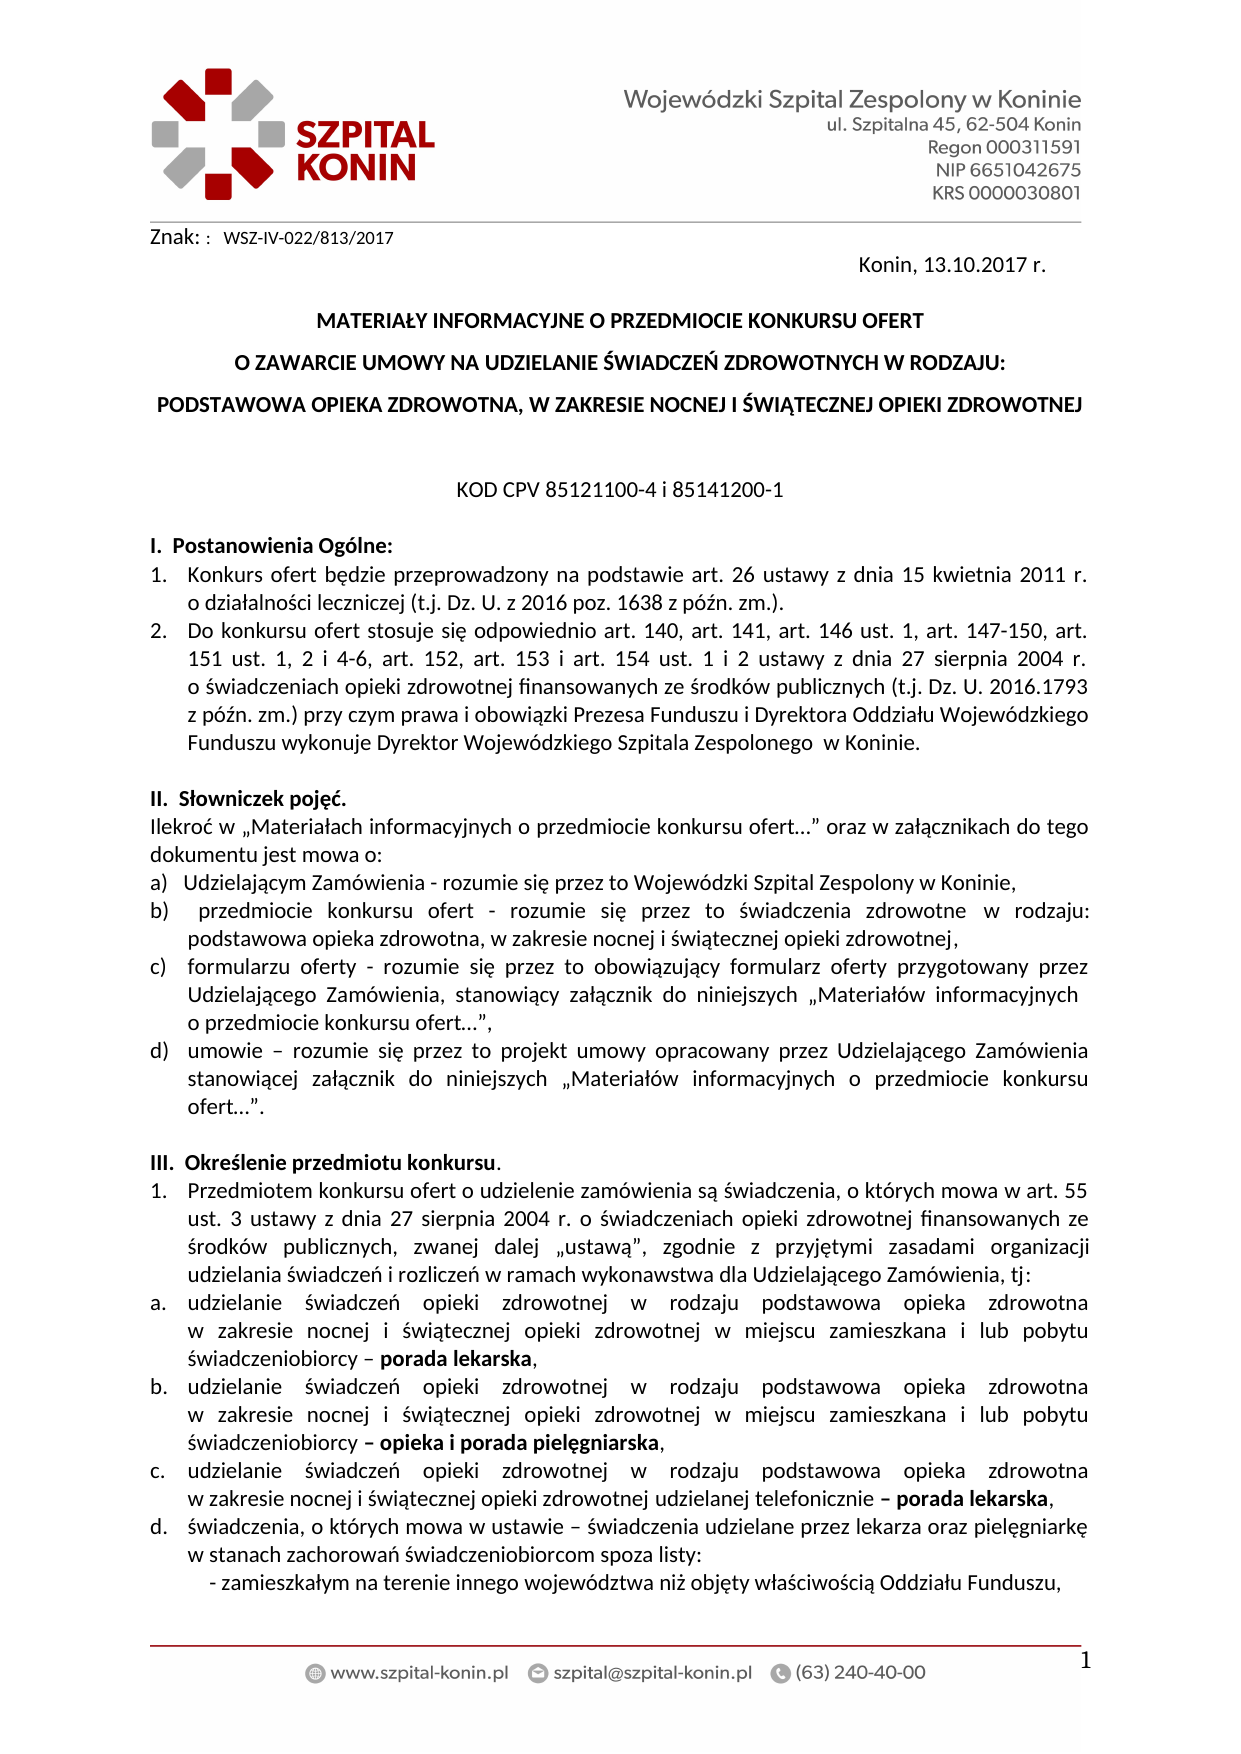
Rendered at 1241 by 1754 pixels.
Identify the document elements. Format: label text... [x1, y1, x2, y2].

subtitle MATERIAŁY INFORMACYJNE O PRZEDMIOCIE KONKURSU OFERT [150, 307, 1090, 334]
list Do konkursu ofert stosuje się odpowiednio art. 140, art. 141, art. 146 ust. 1, art. 147-150, art. 151 ust. 1, 2 i 4-6, art. 152, art. 153 i art. 154 ust. 1 i 2 ustawy z dnia 27 sierpnia 2004 r. o świadczeniach opieki zdrowotnej finansowanych ze środków publicznych (t.j. Dz. U. 2016.1793 z późn. zm.) przy czym prawa i obowiązki Prezesa Funduszu i Dyrektora Oddziału Wojewódzkiego Funduszu wykonuje Dyrektor Wojewódzkiego Szpitala Zespolonego w Koninie. [150, 616, 1090, 756]
picture [150, 1645, 1082, 1752]
list udzielanie świadczeń opieki zdrowotnej w rodzaju podstawowa opieka zdrowotna w zakresie nocnej i świątecznej opieki zdrowotnej w miejscu zamieszkana i lub pobytu świadczeniobiorcy – opieka i porada pielęgniarska, [150, 1372, 1090, 1456]
text II. Słowniczek pojęć. [150, 784, 1090, 812]
subtitle O ZAWARCIE UMOWY NA UDZIELANIE ŚWIADCZEŃ ZDROWOTNYCH W RODZAJU: PODSTAWOWA OPIEKA ZDROWOTNA, W ZAKRESIE NOCNEJ I ŚWIĄTECZNEJ OPIEKI ZDROWOTNEJ [150, 348, 1090, 418]
list udzielanie świadczeń opieki zdrowotnej w rodzaju podstawowa opieka zdrowotna w zakresie nocnej i świątecznej opieki zdrowotnej udzielanej telefonicznie – porada lekarska, [150, 1456, 1090, 1512]
text - zamieszkałym na terenie innego województwa niż objęty właściwością Oddziału Funduszu, [209, 1568, 1090, 1596]
list Konkurs ofert będzie przeprowadzony na podstawie art. 26 ustawy z dnia 15 kwietnia 2011 r. o działalności leczniczej (t.j. Dz. U. z 2016 poz. 1638 z późn. zm.). [150, 560, 1090, 616]
text a) Udzielającym Zamówienia - rozumie się przez to Wojewódzki Szpital Zespolony w Koninie, [150, 868, 1090, 896]
text c) formularzu oferty - rozumie się przez to obowiązujący formularz oferty przygotowany przez Udzielającego Zamówienia, stanowiący załącznik do niniejszych „Materiałów informacyjnych o przedmiocie konkursu ofert…”, [150, 952, 1090, 1036]
list Przedmiotem konkursu ofert o udzielenie zamówienia są świadczenia, o których mowa w art. 55 ust. 3 ustawy z dnia 27 sierpnia 2004 r. o świadczeniach opieki zdrowotnej finansowanych ze środków publicznych, zwanej dalej „ustawą”, zgodnie z przyjętymi zasadami organizacji udzielania świadczeń i rozliczeń w ramach wykonawstwa dla Udzielającego Zamówienia, tj: [150, 1176, 1090, 1288]
text d) umowie – rozumie się przez to projekt umowy opracowany przez Udzielającego Zamówienia stanowiącej załącznik do niniejszych „Materiałów informacyjnych o przedmiocie konkursu ofert…”. [150, 1036, 1090, 1120]
text III. Określenie przedmiotu konkursu. [150, 1148, 1090, 1176]
text Znak: : WSZ-IV-022/813/2017 [150, 222, 1090, 251]
text Ilekroć w „Materiałach informacyjnych o przedmiocie konkursu ofert…” oraz w załącznikach do tego dokumentu jest mowa o: [150, 812, 1090, 868]
list świadczenia, o których mowa w ustawie – świadczenia udzielane przez lekarza oraz pielęgniarkę w stanach zachorowań świadczeniobiorcom spoza listy: [150, 1512, 1090, 1568]
list udzielanie świadczeń opieki zdrowotnej w rodzaju podstawowa opieka zdrowotna w zakresie nocnej i świątecznej opieki zdrowotnej w miejscu zamieszkana i lub pobytu świadczeniobiorcy – porada lekarska, [150, 1288, 1090, 1372]
subtitle KOD CPV 85121100-4 i 85141200-1 [150, 476, 1090, 504]
text I. Postanowienia Ogólne: [150, 532, 1090, 560]
picture [150, 0, 1082, 223]
text Konin, 13.10.2017 r. [150, 251, 1090, 278]
text b) przedmiocie konkursu ofert - rozumie się przez to świadczenia zdrowotne w rodzaju: podstawowa opieka zdrowotna, w zakresie nocnej i świątecznej opieki zdrowotnej, [150, 896, 1090, 952]
